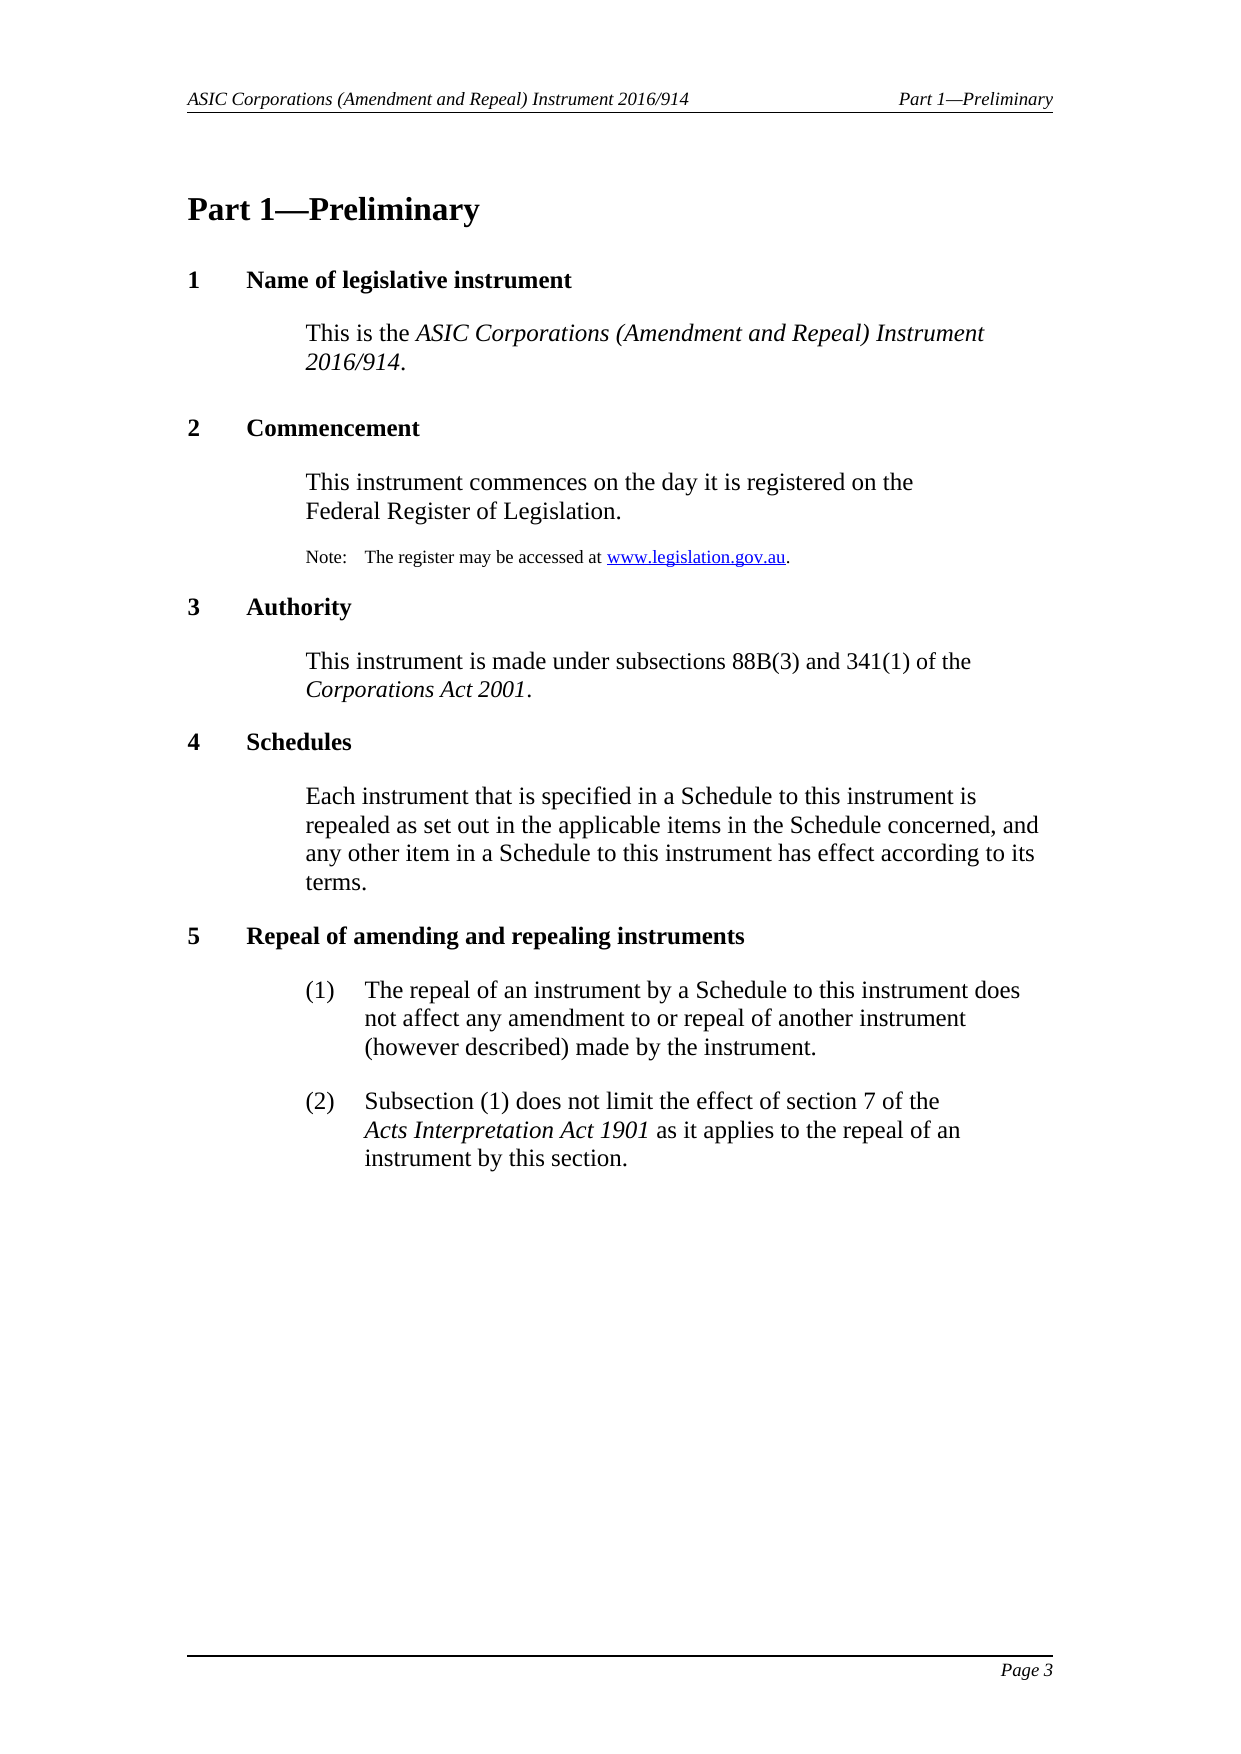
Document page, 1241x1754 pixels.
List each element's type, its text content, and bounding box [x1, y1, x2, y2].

subtitle 5 Repeal of amending and repealing instruments [187, 921, 1053, 950]
subtitle 4 Schedules [187, 727, 1053, 756]
text This instrument is made under subsections 88B(3) and 341(1) of the Corporations Act 2001. [305, 646, 1053, 702]
text (2) Subsection (1) does not limit the effect of section 7 of the Acts Interpretation Act 1901 as it applies to the repeal of an instrument by this section. [305, 1086, 1053, 1172]
subtitle 2 Commencement [187, 413, 1053, 442]
text Each instrument that is specified in a Schedule to this instrument is repealed as set out in the applicable items in the Schedule concerned, and any other item in a Schedule to this instrument has effect according to its terms. [305, 781, 1053, 896]
subtitle 3 Authority [187, 592, 1053, 621]
text (1) The repeal of an instrument by a Schedule to this instrument does not affect any amendment to or repeal of another instrument (however described) made by the instrument. [305, 975, 1053, 1061]
text Note: The register may be accessed at www.legislation.gov.au. [305, 546, 1053, 567]
subtitle 1 Name of legislative instrument [187, 265, 1053, 293]
text This instrument commences on the day it is registered on the Federal Register of Legislation. [305, 467, 1053, 525]
text This is the ASIC Corporations (Amendment and Repeal) Instrument 2016/914. [305, 318, 1053, 376]
subtitle Part 1—Preliminary [187, 189, 1053, 227]
